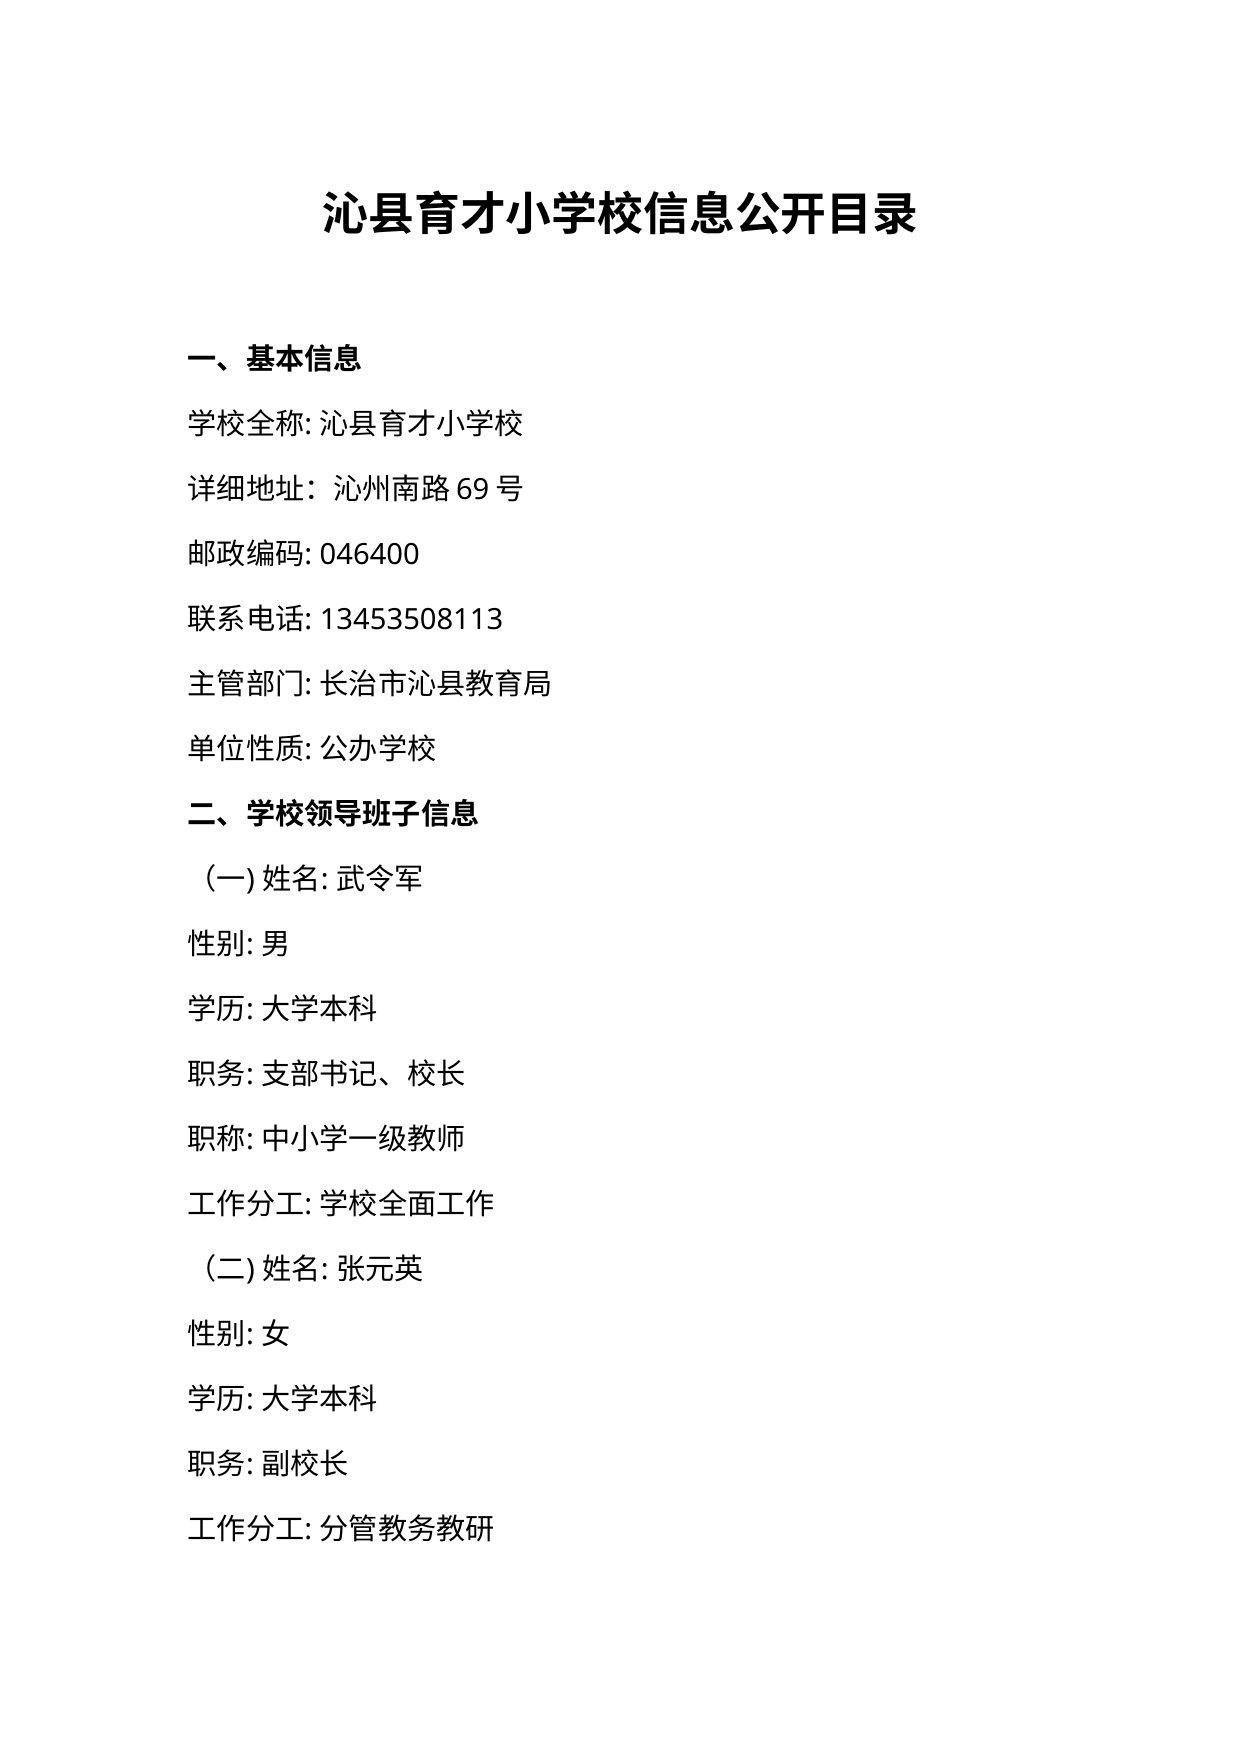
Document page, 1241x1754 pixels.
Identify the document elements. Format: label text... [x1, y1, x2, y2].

text （一) 姓名: 武令军 [187, 844, 1053, 909]
text 学校全称: 沁县育才小学校 [187, 389, 1053, 454]
text 工作分工: 学校全面工作 [187, 1169, 1053, 1234]
text 单位性质: 公办学校 [187, 714, 1053, 779]
list 姓名: 张元英 [187, 1234, 1053, 1299]
text 邮政编码: 046400 [187, 519, 1053, 584]
text 职称: 中小学一级教师 [187, 1104, 1053, 1169]
text 一、基本信息 [187, 324, 1053, 389]
text 沁县育才小学校信息公开目录 [187, 162, 1053, 259]
text 性别: 女 [187, 1299, 1053, 1364]
text 主管部门: 长治市沁县教育局 [187, 649, 1053, 714]
text 二、学校领导班子信息 [187, 779, 1053, 844]
text 工作分工: 分管教务教研 [187, 1494, 1053, 1559]
text 性别: 男 [187, 909, 1053, 974]
text 职务: 支部书记、校长 [187, 1039, 1053, 1104]
text 职务: 副校长 [187, 1429, 1053, 1494]
text 详细地址：沁州南路69号 [187, 454, 1053, 519]
text 学历: 大学本科 [187, 974, 1053, 1039]
text 学历: 大学本科 [187, 1364, 1053, 1429]
text 联系电话: 13453508113 [187, 584, 1053, 649]
